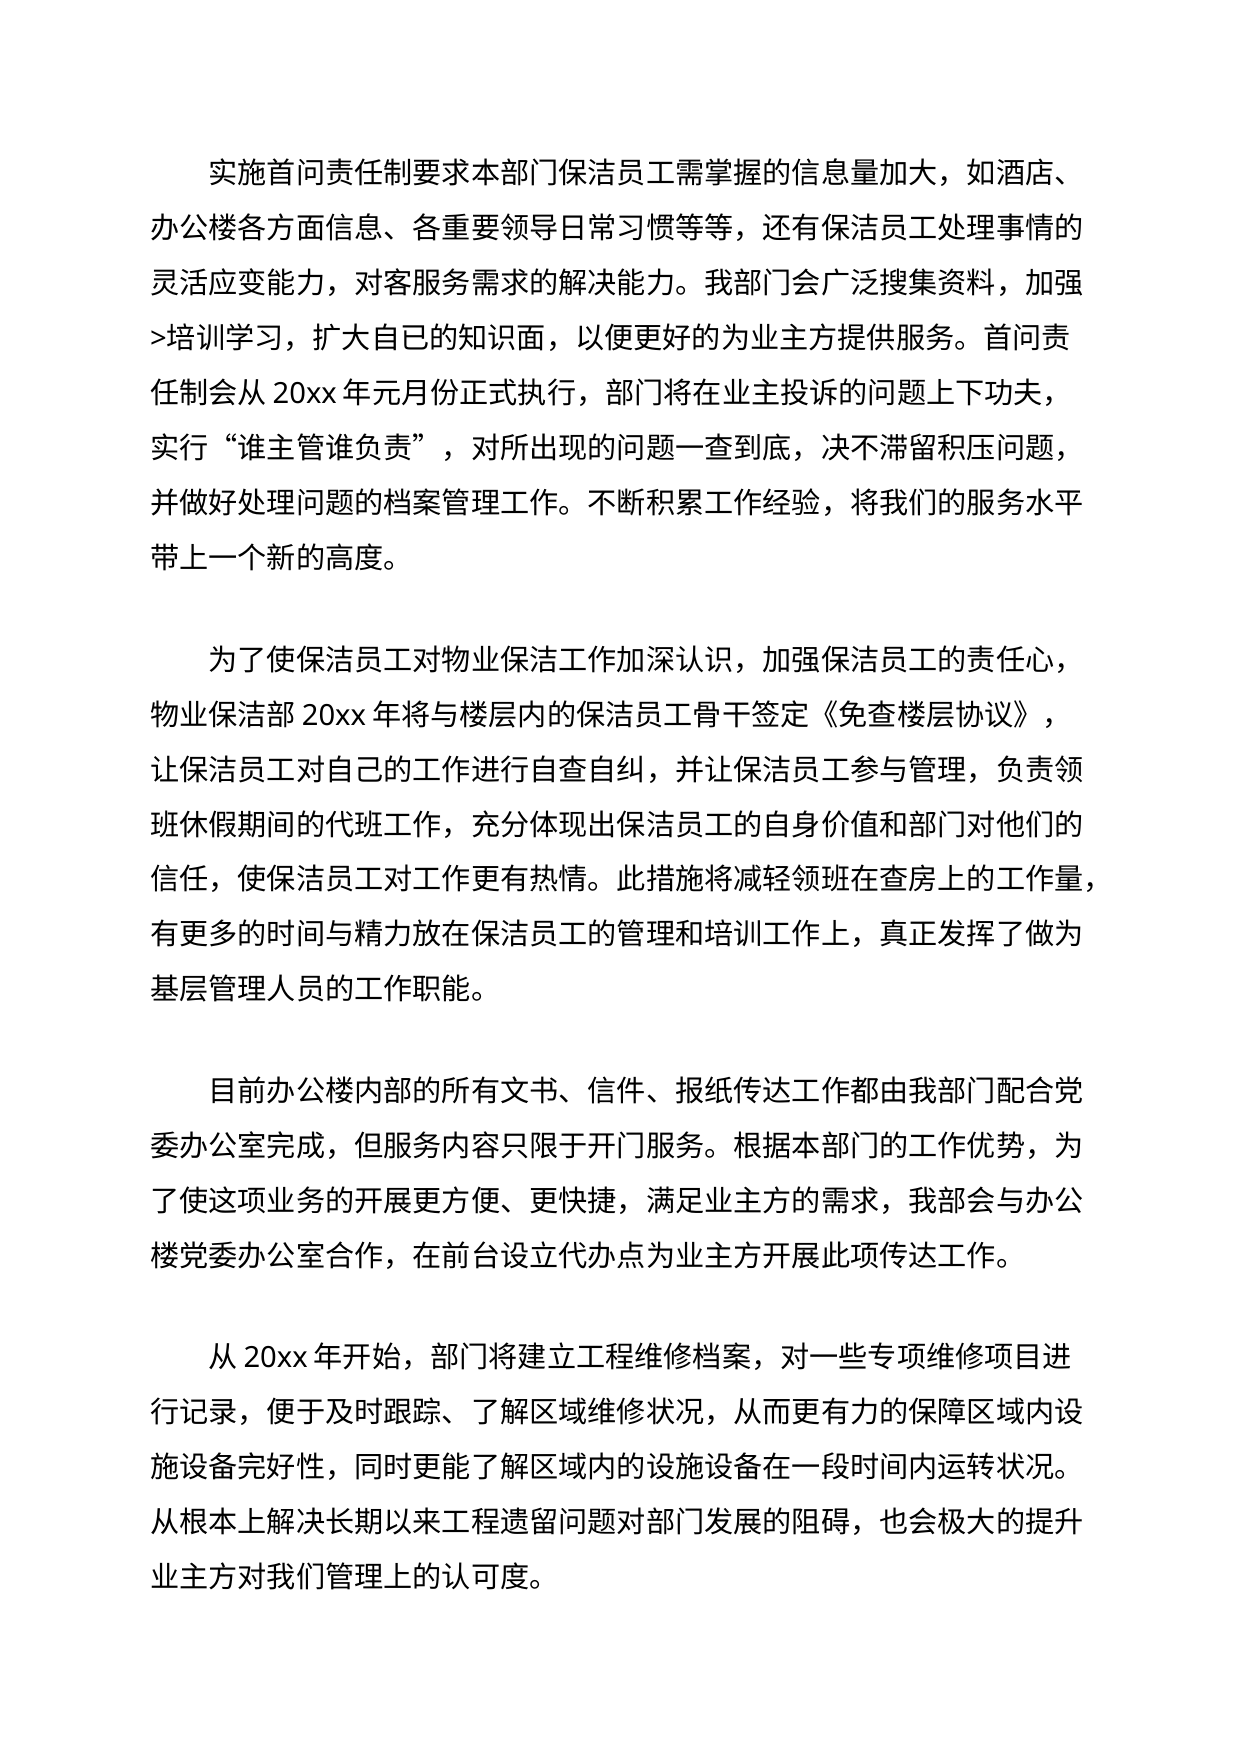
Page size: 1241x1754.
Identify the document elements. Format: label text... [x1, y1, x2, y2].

text 目前办公楼内部的所有文书、信件、报纸传达工作都由我部门配合党委办公室完成，但服务内容只限于开门服务。根据本部门的工作优势，为了使这项业务的开展更方便、更快捷，满足业主方的需求，我部会与办公楼党委办公室合作，在前台设立代办点为业主方开展此项传达工作。 [150, 1067, 1090, 1274]
text 为了使保洁员工对物业保洁工作加深认识，加强保洁员工的责任心，物业保洁部20xx年将与楼层内的保洁员工骨干签定《免查楼层协议》，让保洁员工对自己的工作进行自查自纠，并让保洁员工参与管理，负责领班休假期间的代班工作，充分体现出保洁员工的自身价值和部门对他们的信任，使保洁员工对工作更有热情。此措施将减轻领班在查房上的工作量，有更多的时间与精力放在保洁员工的管理和培训工作上，真正发挥了做为基层管理人员的工作职能。 [150, 636, 1090, 1008]
text 从20xx年开始，部门将建立工程维修档案，对一些专项维修项目进行记录，便于及时跟踪、了解区域维修状况，从而更有力的保障区域内设施设备完好性，同时更能了解区域内的设施设备在一段时间内运转状况。从根本上解决长期以来工程遗留问题对部门发展的阻碍，也会极大的提升业主方对我们管理上的认可度。 [150, 1334, 1090, 1596]
text 实施首问责任制要求本部门保洁员工需掌握的信息量加大，如酒店、办公楼各方面信息、各重要领导日常习惯等等，还有保洁员工处理事情的灵活应变能力，对客服务需求的解决能力。我部门会广泛搜集资料，加强>培训学习，扩大自已的知识面，以便更好的为业主方提供服务。首问责任制会从20xx年元月份正式执行，部门将在业主投诉的问题上下功夫，实行“谁主管谁负责”，对所出现的问题一查到底，决不滞留积压问题，并做好处理问题的档案管理工作。不断积累工作经验，将我们的服务水平带上一个新的高度。 [150, 150, 1090, 577]
